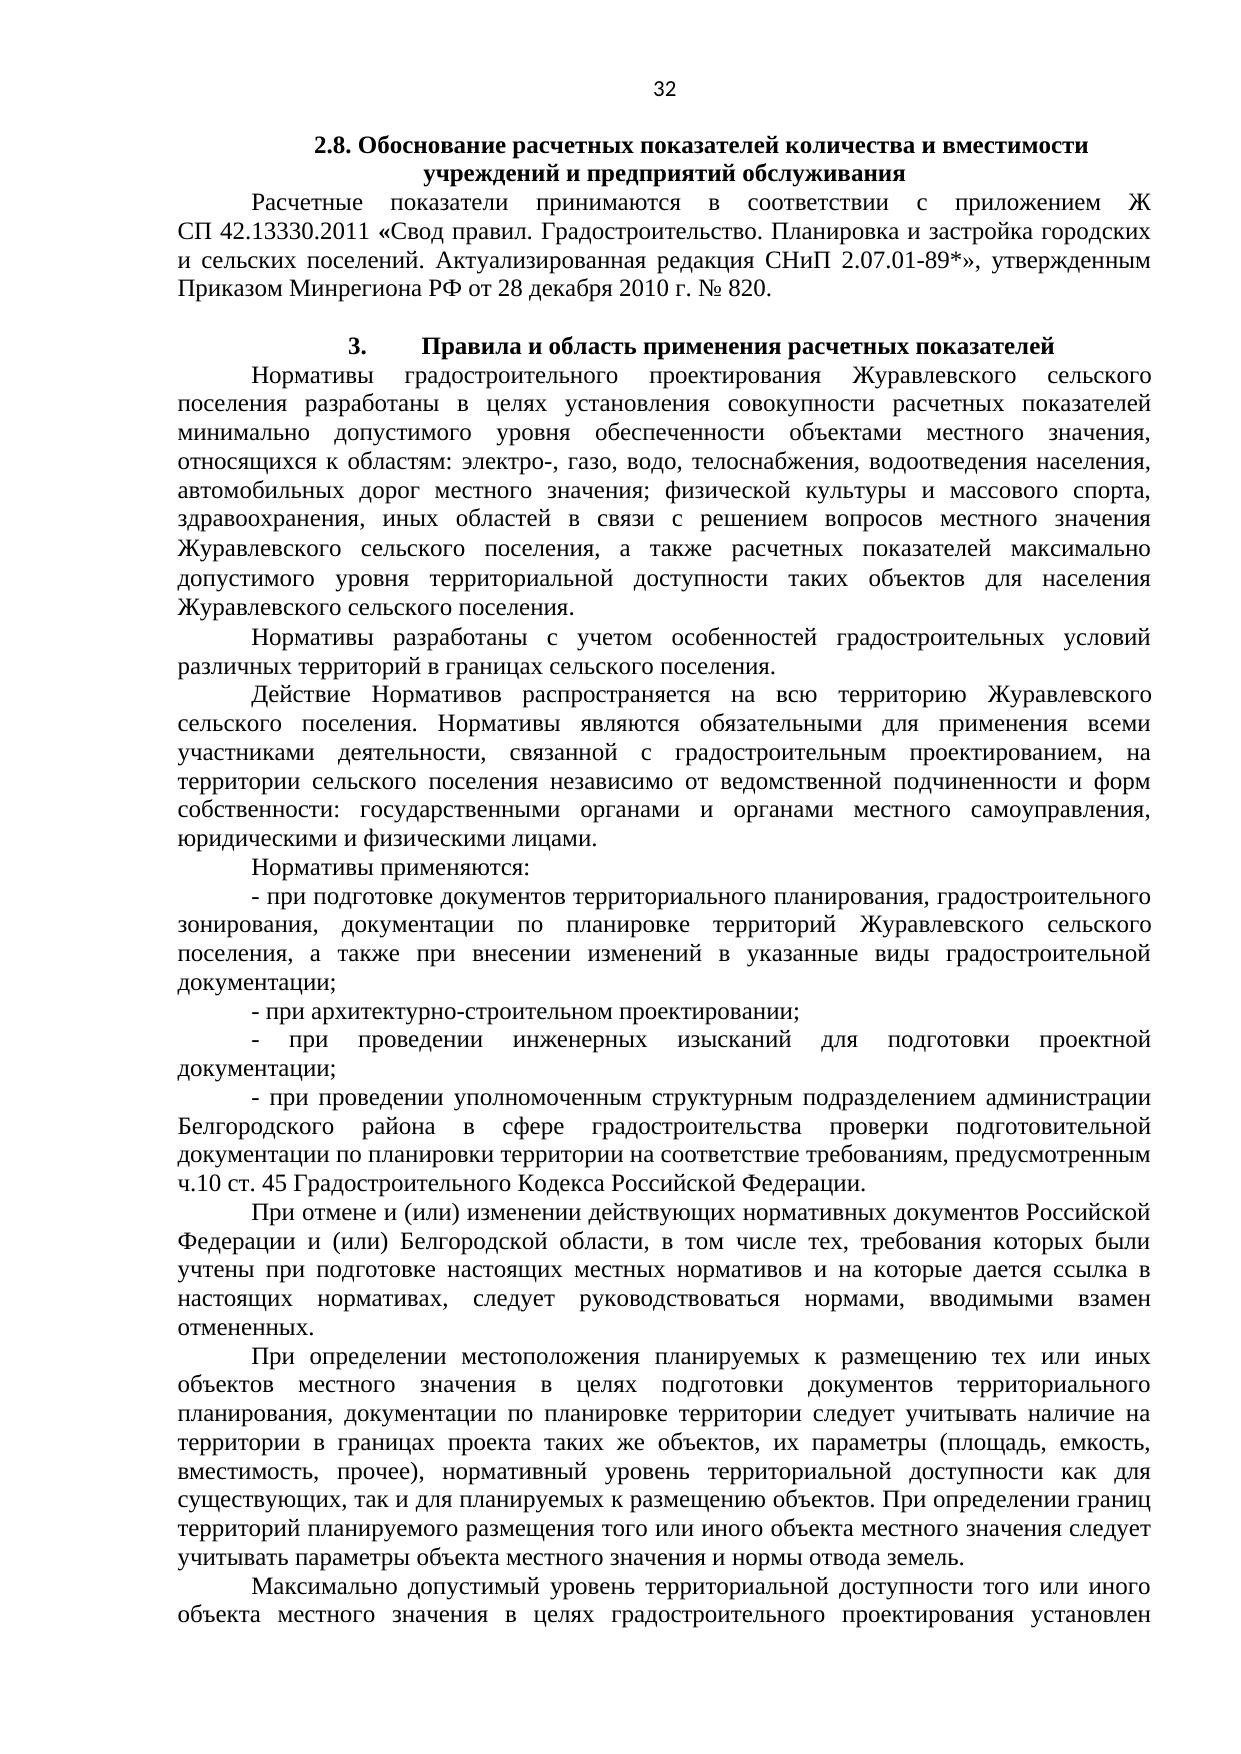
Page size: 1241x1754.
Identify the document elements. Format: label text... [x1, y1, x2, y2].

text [177, 1571, 1152, 1628]
text - при подготовке документов территориального планирования, градостроительного зонирования, документации по планировке территорий Журавлевского сельского поселения, а также при внесении изменений в указанные виды градостроительной документации; [177, 881, 1152, 996]
text При отмене и (или) изменении действующих нормативных документов Российской Федерации и (или) Белгородской области, в том числе тех, требования которых были учтены при подготовке настоящих местных нормативов и на которые дается ссылка в настоящих нормативах, следует руководствоваться нормами, вводимыми взамен отмененных. [177, 1197, 1152, 1341]
text Нормативы применяются: [177, 852, 1152, 881]
text - при архитектурно-строительном проектировании; [177, 996, 1152, 1024]
text Нормативы градостроительного проектирования Журавлевского сельского поселения разработаны в целях установления совокупности расчетных показателей минимально допустимого уровня обеспеченности объектами местного значения, относящихся к областям: электро-, газо, водо, телоснабжения, водоотведения населения, автомобильных дорог местного значения; физической культуры и массового спорта, здравоохранения, иных областей в связи с решением вопросов местного значения Журавлевского сельского поселения, а также расчетных показателей максимально допустимого уровня территориальной доступности таких объектов для населения Журавлевского сельского поселения. [177, 360, 1152, 622]
list Расчетные показатели принимаются в соответствии с приложением Ж СП 42.13330.2011 «Свод правил. Градостроительство. Планировка и застройка городских и сельских поселений. Актуализированная редакция СНиП 2.07.01-89*», утвержденным Приказом Минрегиона РФ от 28 декабря 2010 г. № 820. [177, 187, 1152, 302]
text - при проведении инженерных изысканий для подготовки проектной документации; [177, 1024, 1152, 1082]
text Действие Нормативов распространяется на всю территорию Журавлевского сельского поселения. Нормативы являются обязательными для применения всеми участниками деятельности, связанной с градостроительным проектированием, на территории сельского поселения независимо от ведомственной подчиненности и форм собственности: государственными органами и органами местного самоуправления, юридическими и физическими лицами. [177, 679, 1152, 852]
text - при проведении уполномоченным структурным подразделением администрации Белгородского района в сфере градостроительства проверки подготовительной документации по планировки территории на соответствие требованиям, предусмотренным ч.10 ст. 45 Градостроительного Кодекса Российской Федерации. [177, 1082, 1152, 1197]
list 2.8. Обоснование расчетных показателей количества и вместимости учреждений и предприятий обслуживания [177, 130, 1152, 187]
text Нормативы разработаны с учетом особенностей градостроительных условий различных территорий в границах сельского поселения. [177, 622, 1152, 679]
list Правила и область применения расчетных показателей [251, 331, 1152, 360]
text При определении местоположения планируемых к размещению тех или иных объектов местного значения в целях подготовки документов территориального планирования, документации по планировке территории следует учитывать наличие на территории в границах проекта таких же объектов, их параметры (площадь, емкость, вместимость, прочее), нормативный уровень территориальной доступности как для существующих, так и для планируемых к размещению объектов. При определении границ территорий планируемого размещения того или иного объекта местного значения следует учитывать параметры объекта местного значения и нормы отвода земель. [177, 1341, 1152, 1571]
